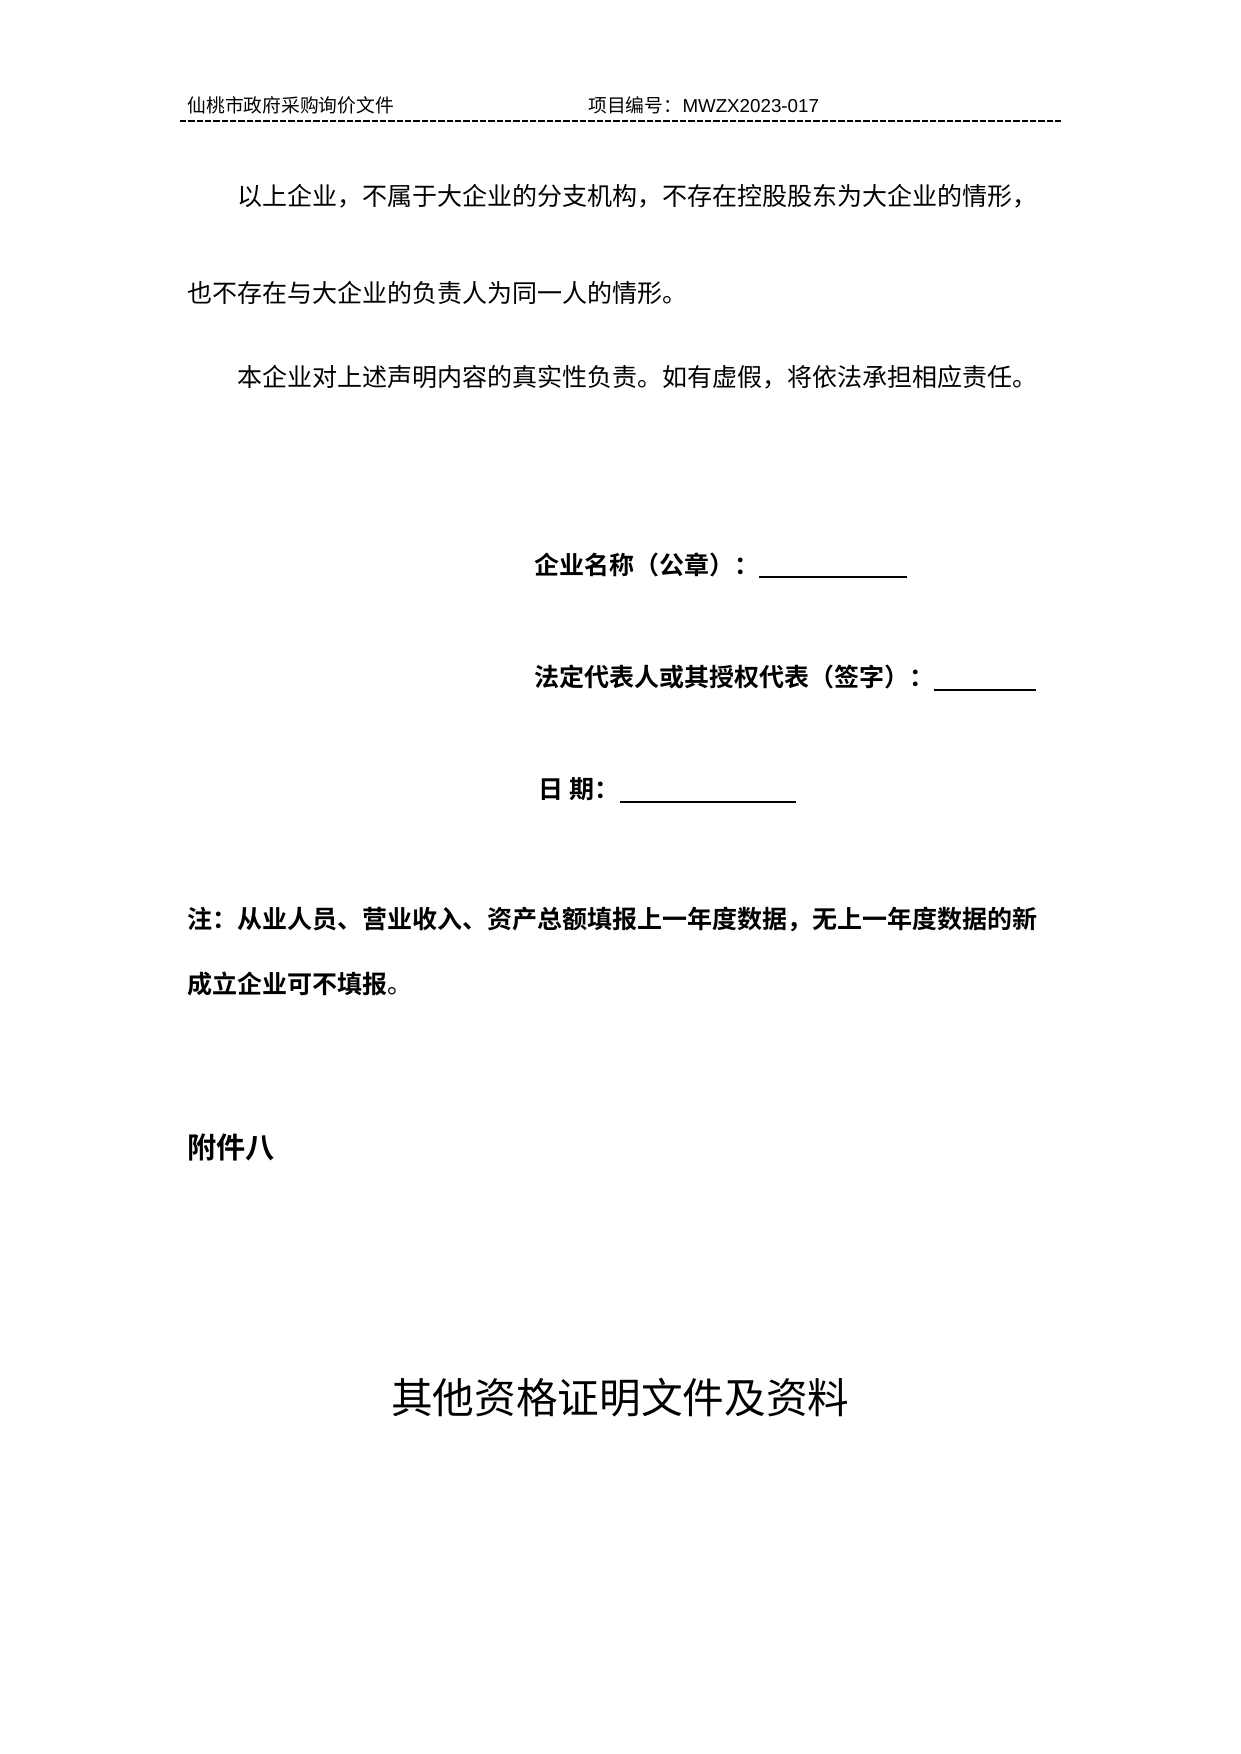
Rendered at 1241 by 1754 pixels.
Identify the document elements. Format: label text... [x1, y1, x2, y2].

text 以上企业，不属于大企业的分支机构，不存在控股股东为大企业的情形，也不存在与大企业的负责人为同一人的情形。 [187, 162, 1053, 324]
text 注：从业人员、营业收入、资产总额填报上一年度数据，无上一年度数据的新成立企业可不填报。 [187, 886, 1053, 1016]
text 法定代表人或其授权代表（签字）： [187, 643, 1053, 708]
text 本企业对上述声明内容的真实性负责。如有虚假，将依法承担相应责任。 [187, 343, 1053, 408]
text 企业名称（公章）： [187, 531, 1053, 596]
text 其他资格证明文件及资料 [187, 1362, 1053, 1427]
text 日 期： [187, 756, 1053, 821]
text 附件八 [187, 1113, 1053, 1178]
